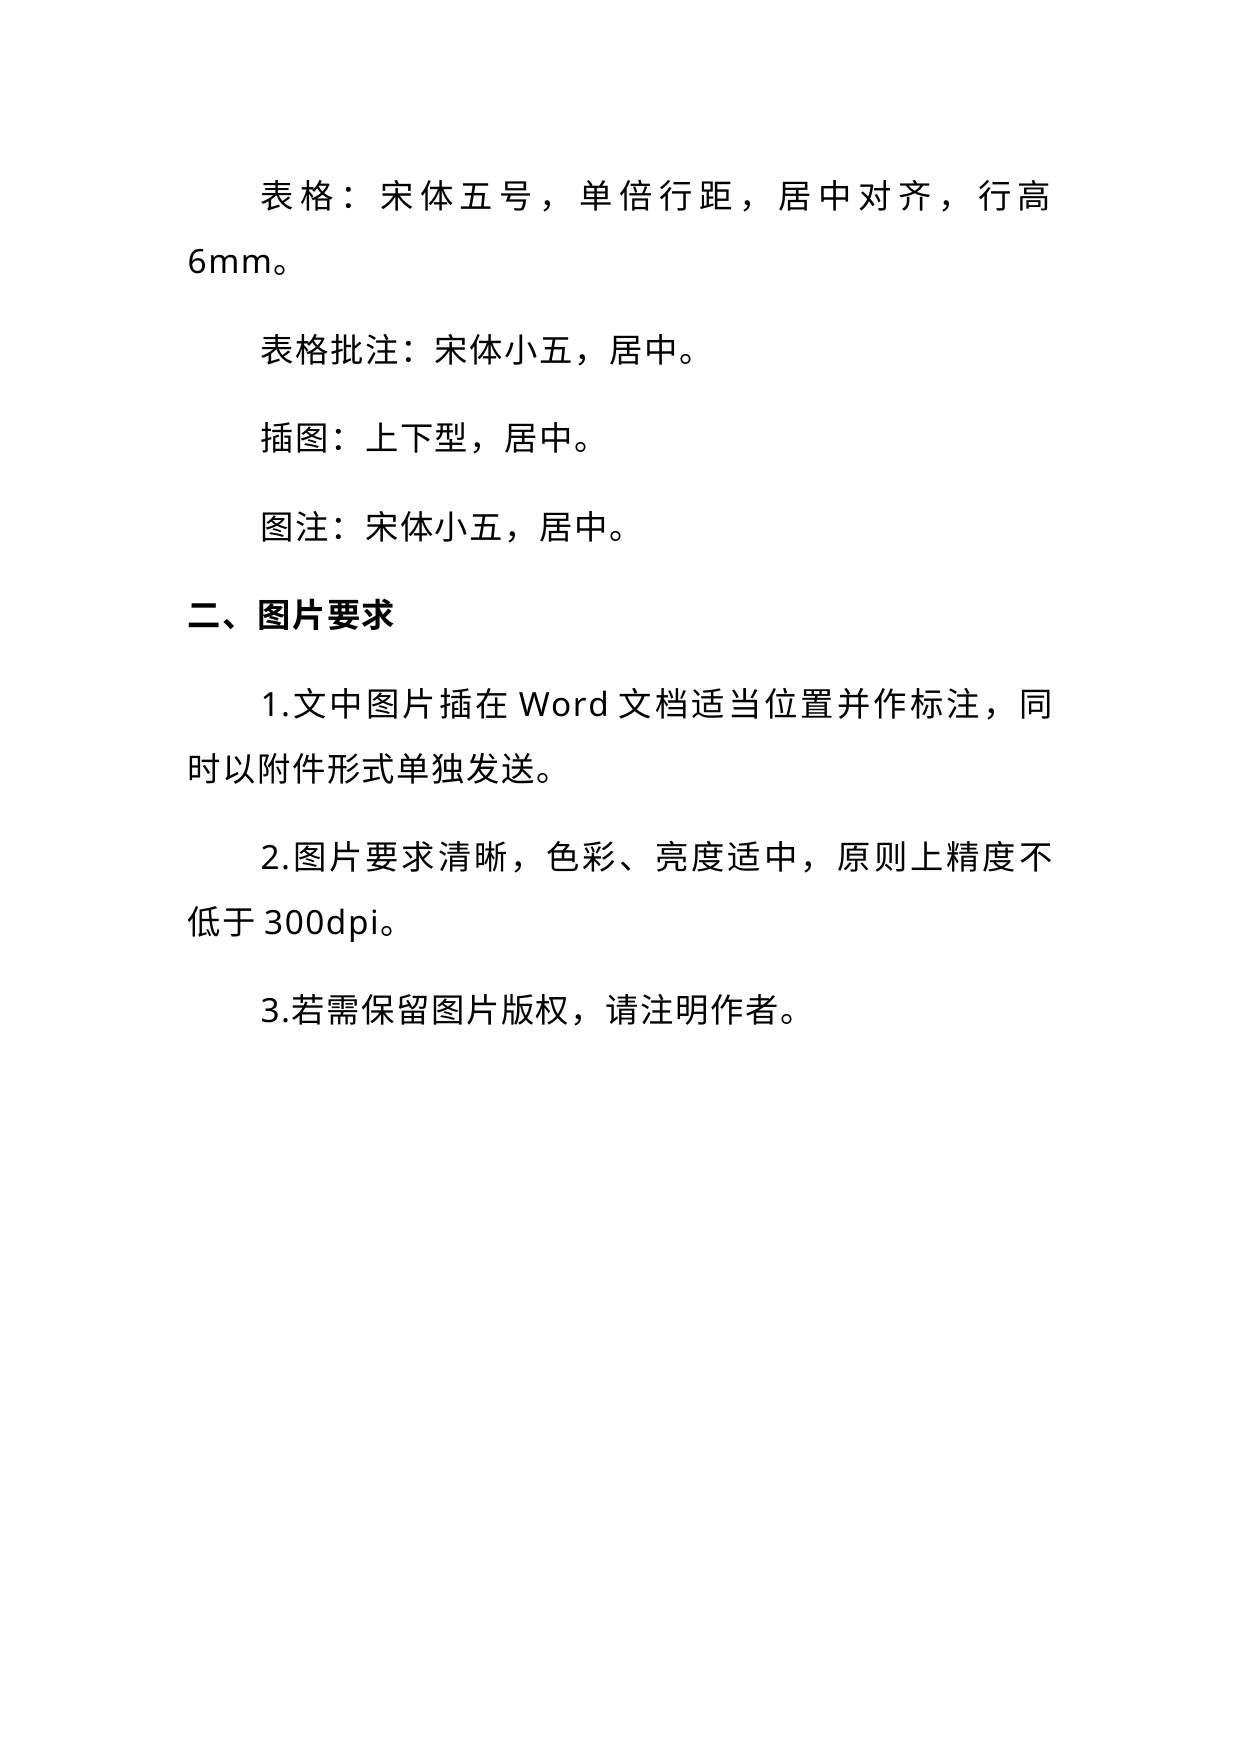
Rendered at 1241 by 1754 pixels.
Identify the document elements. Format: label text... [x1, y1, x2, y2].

text 表格批注：宋体小五，居中。 [187, 315, 1053, 380]
text 2.图片要求清晰，色彩、亮度适中，原则上精度不低于300dpi。 [187, 823, 1053, 953]
text 3.若需保留图片版权，请注明作者。 [187, 976, 1053, 1041]
text 插图：上下型，居中。 [187, 404, 1053, 469]
text 1.文中图片插在Word文档适当位置并作标注，同时以附件形式单独发送。 [187, 669, 1053, 799]
text 图注：宋体小五，居中。 [187, 492, 1053, 557]
text 表格：宋体五号，单倍行距，居中对齐，行高6mm。 [187, 162, 1053, 292]
text 二、图片要求 [187, 581, 1053, 646]
